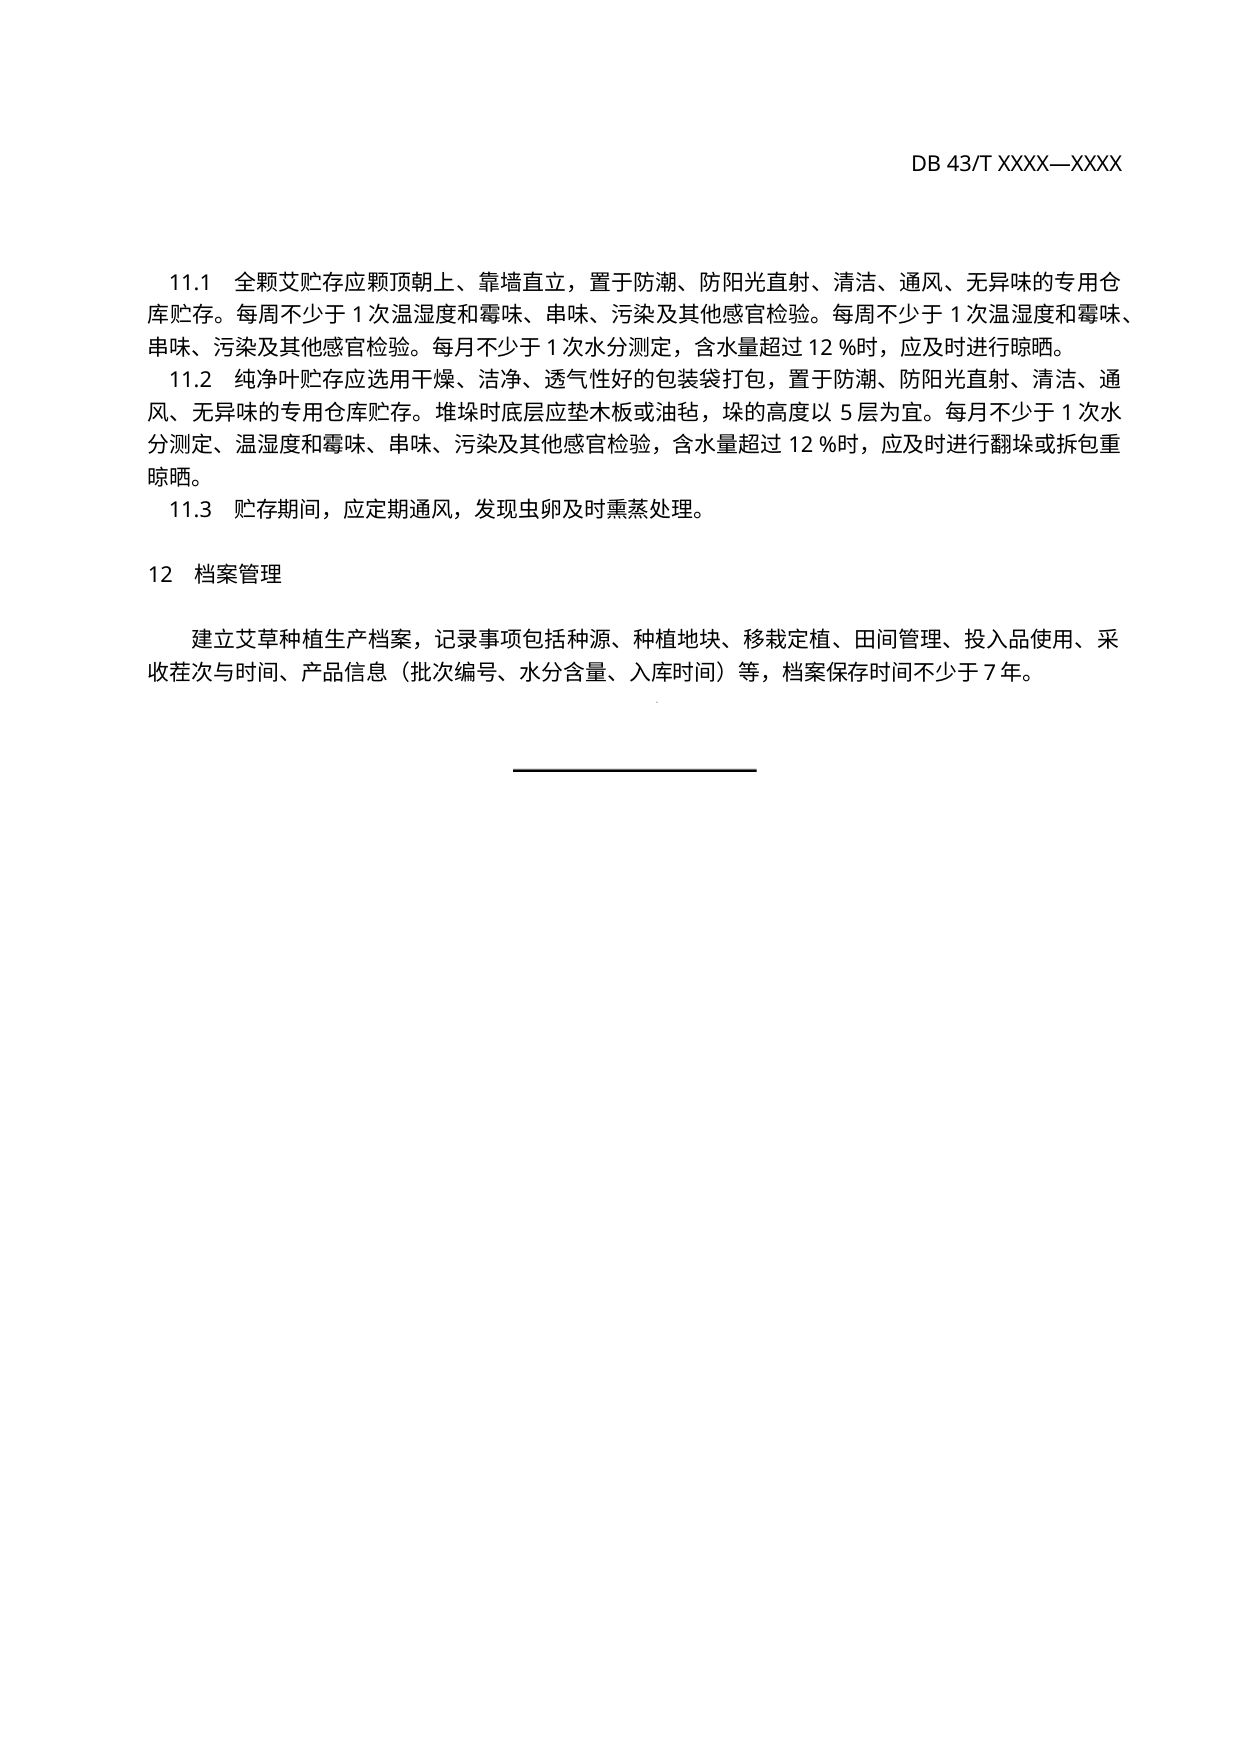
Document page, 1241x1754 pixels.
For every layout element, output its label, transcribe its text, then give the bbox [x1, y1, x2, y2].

text 建立艾草种植生产档案，记录事项包括种源、种植地块、移栽定植、田间管理、投入品使用、采收茬次与时间、产品信息（批次编号、水分含量、入库时间）等，档案保存时间不少于7年。 [148, 622, 1122, 687]
text 档案管理 [148, 557, 1122, 589]
picture [513, 719, 757, 772]
text 纯净叶贮存应选用干燥、洁净、透气性好的包装袋打包，置于防潮、防阳光直射、清洁、通风、无异味的专用仓库贮存。堆垛时底层应垫木板或油毡，垛的高度以5层为宜。每月不少于1次水分测定、温湿度和霉味、串味、污染及其他感官检验，含水量超过12 %时，应及时进行翻垛或拆包重晾晒。 [148, 362, 1122, 492]
text 全颗艾贮存应颗顶朝上、靠墙直立，置于防潮、防阳光直射、清洁、通风、无异味的专用仓库贮存。每周不少于1次温湿度和霉味、串味、污染及其他感官检验。每周不少于1次温湿度和霉味、串味、污染及其他感官检验。每月不少于1次水分测定，含水量超过12 %时，应及时进行晾晒。 [148, 264, 1122, 362]
text 贮存期间，应定期通风，发现虫卵及时熏蒸处理。 [148, 492, 1122, 524]
